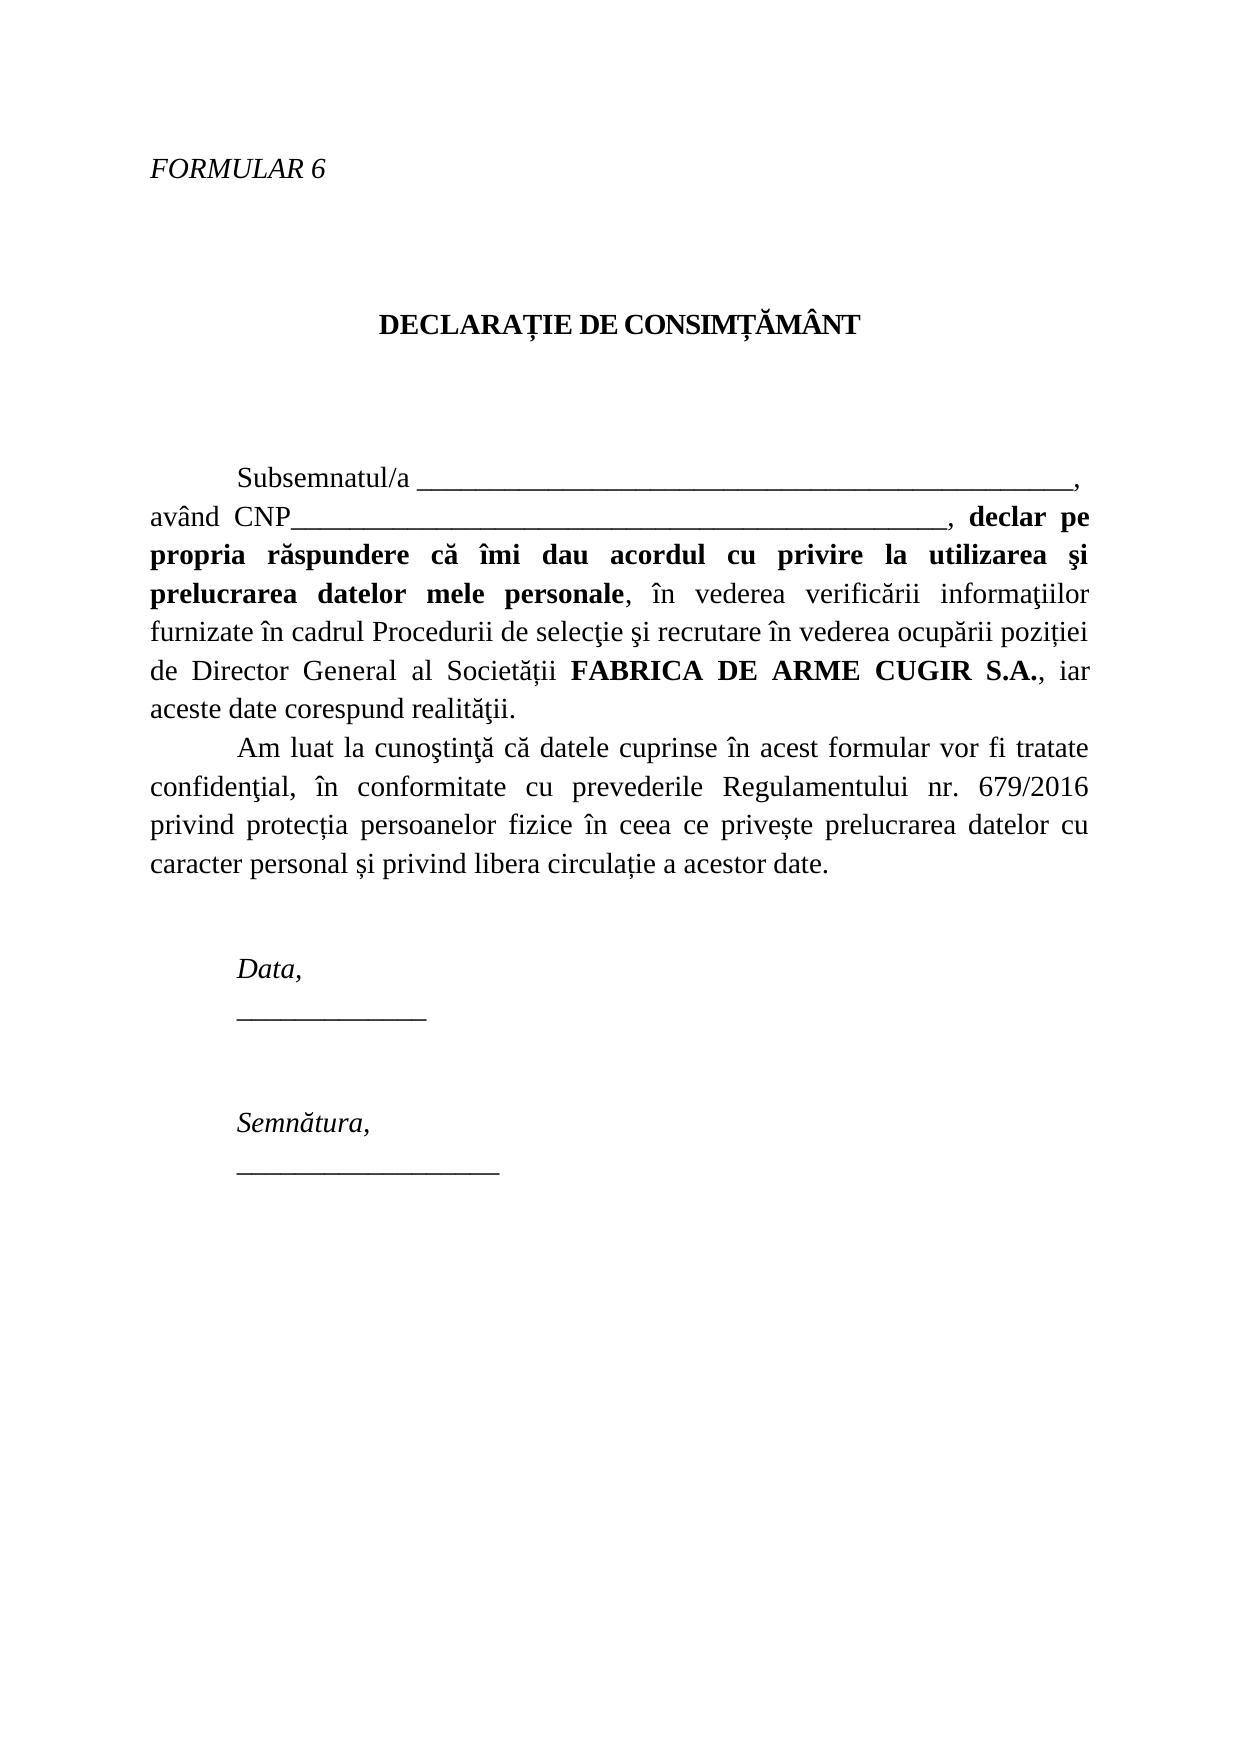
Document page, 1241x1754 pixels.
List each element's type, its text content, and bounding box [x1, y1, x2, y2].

text Subsemnatul/a _____________________________________________, având CNP_____________________________________________, declar pe propria răspundere că îmi dau acordul cu privire la utilizarea şi prelucrarea datelor mele personale, în vederea verificării informaţiilor furnizate în cadrul Procedurii de selecţie şi recrutare în vederea ocupării poziției de Director General al Societății FABRICA DE ARME CUGIR S.A., iar aceste date corespund realităţii. [150, 460, 1090, 725]
text _____________ [162, 990, 1083, 1023]
text Am luat la cunoştinţă că datele cuprinse în acest formular vor fi tratate confidenţial, în conformitate cu prevederile Regulamentului nr. 679/2016 privind protecția persoanelor fizice în ceea ce privește prelucrarea datelor cu caracter personal și privind libera circulație a acestor date. [150, 730, 1090, 879]
text Semnătura, [162, 1106, 1083, 1139]
text DECLARAȚIE DE CONSIMȚĂMÂNT [150, 306, 1090, 340]
text Data, [162, 951, 1083, 985]
text __________________ [162, 1144, 1083, 1178]
text FORMULAR 6 [150, 150, 1090, 185]
